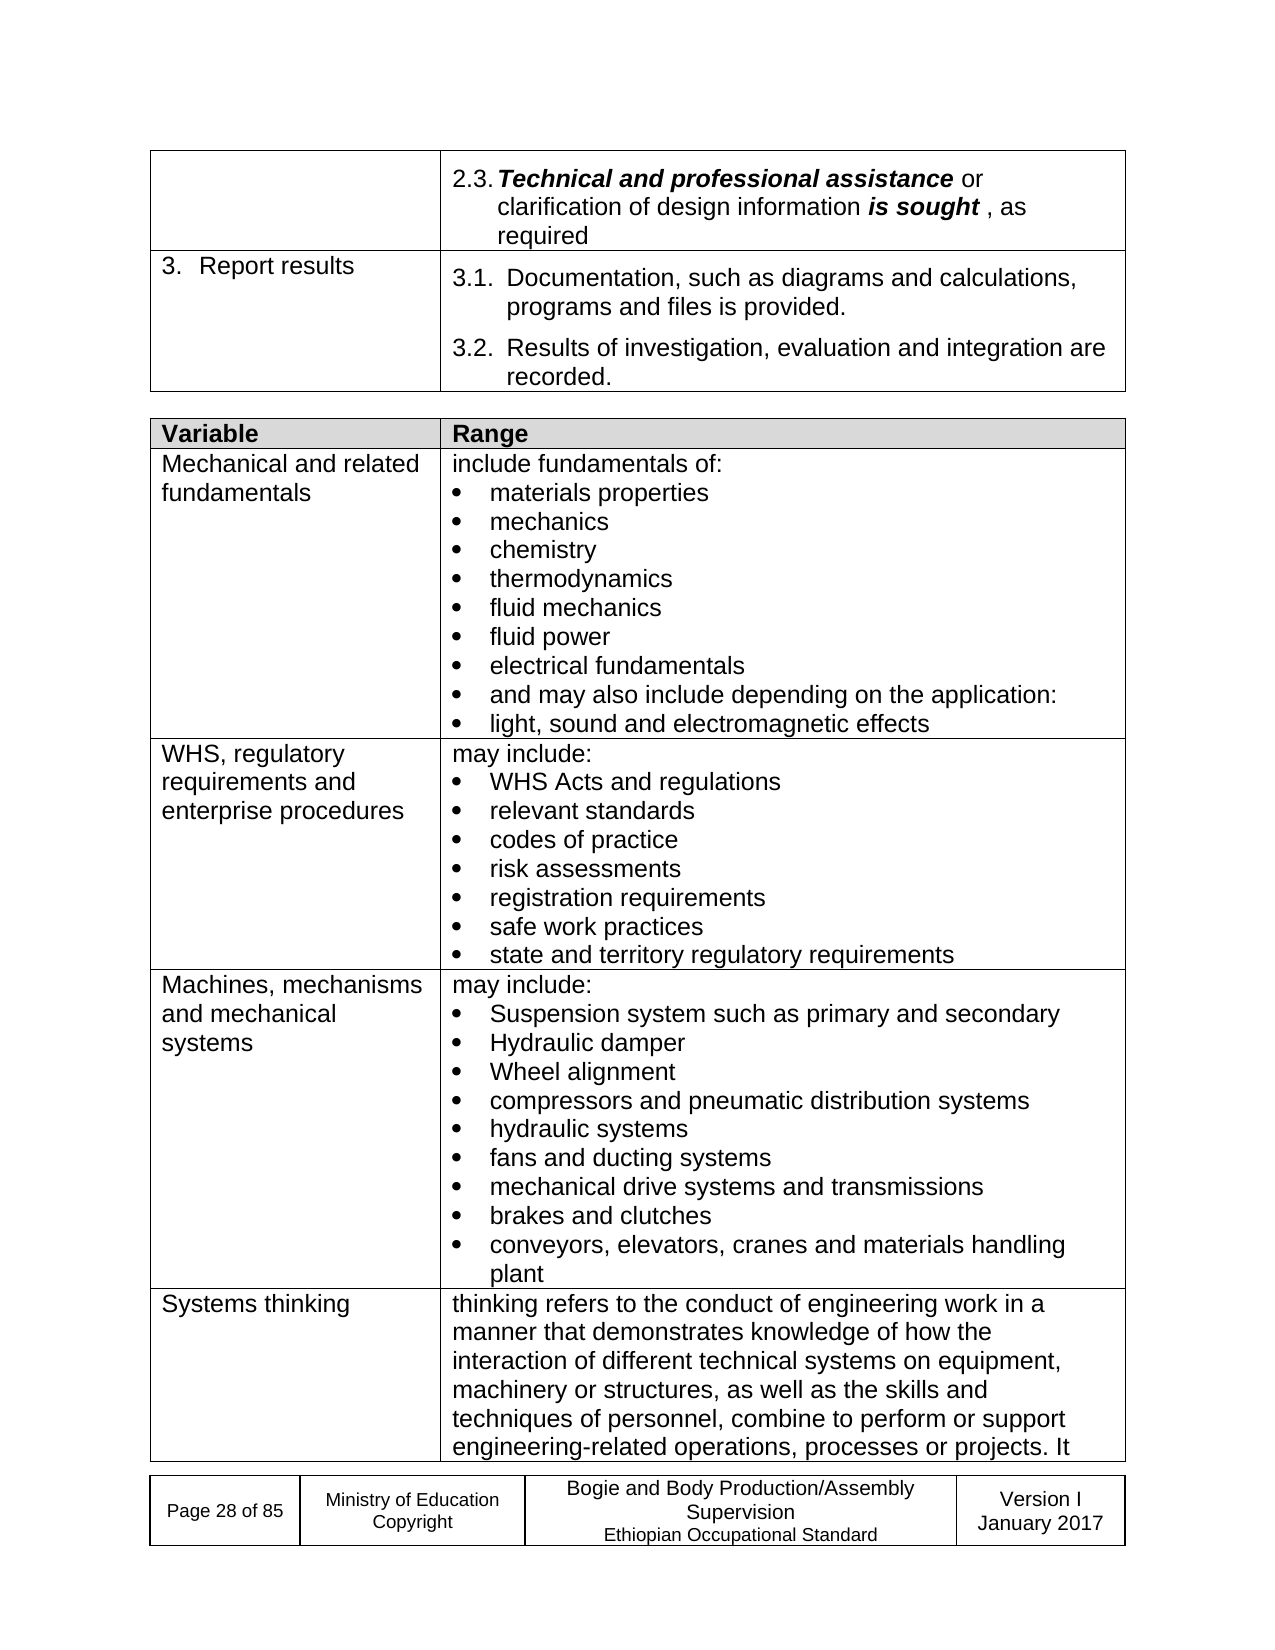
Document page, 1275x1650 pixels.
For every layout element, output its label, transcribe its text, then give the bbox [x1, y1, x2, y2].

table_cell Mechanical and related fundamentals [151, 449, 440, 737]
table_header Range [441, 419, 1125, 448]
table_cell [441, 1289, 1125, 1461]
table_cell Systems thinking [151, 1289, 440, 1461]
table_cell may include: WHS Acts and regulations relevant standards codes of practice risk assessments registration requirements safe work practices state and territory regulatory requirements [441, 739, 1125, 969]
table_cell include fundamentals of: materials properties mechanics chemistry thermodynamics fluid mechanics fluid power electrical fundamentals and may also include depending on the application: light, sound and electromagnetic effects [441, 449, 1125, 737]
table_cell Documentation, such as diagrams and calculations, programs and files is provided. Results of investigation, evaluation and integration are recorded. [441, 251, 1125, 391]
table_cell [151, 151, 440, 250]
table_header Variable [151, 419, 440, 448]
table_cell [441, 151, 1125, 250]
table_cell WHS, regulatory requirements and enterprise procedures [151, 739, 440, 969]
table_cell Report results [151, 251, 440, 391]
table_cell Machines, mechanisms and mechanical systems [151, 970, 440, 1287]
table_cell may include: Suspension system such as primary and secondary Hydraulic damper Wheel alignment compressors and pneumatic distribution systems hydraulic systems fans and ducting systems mechanical drive systems and transmissions brakes and clutches conveyors, elevators, cranes and materials handling plant [441, 970, 1125, 1287]
